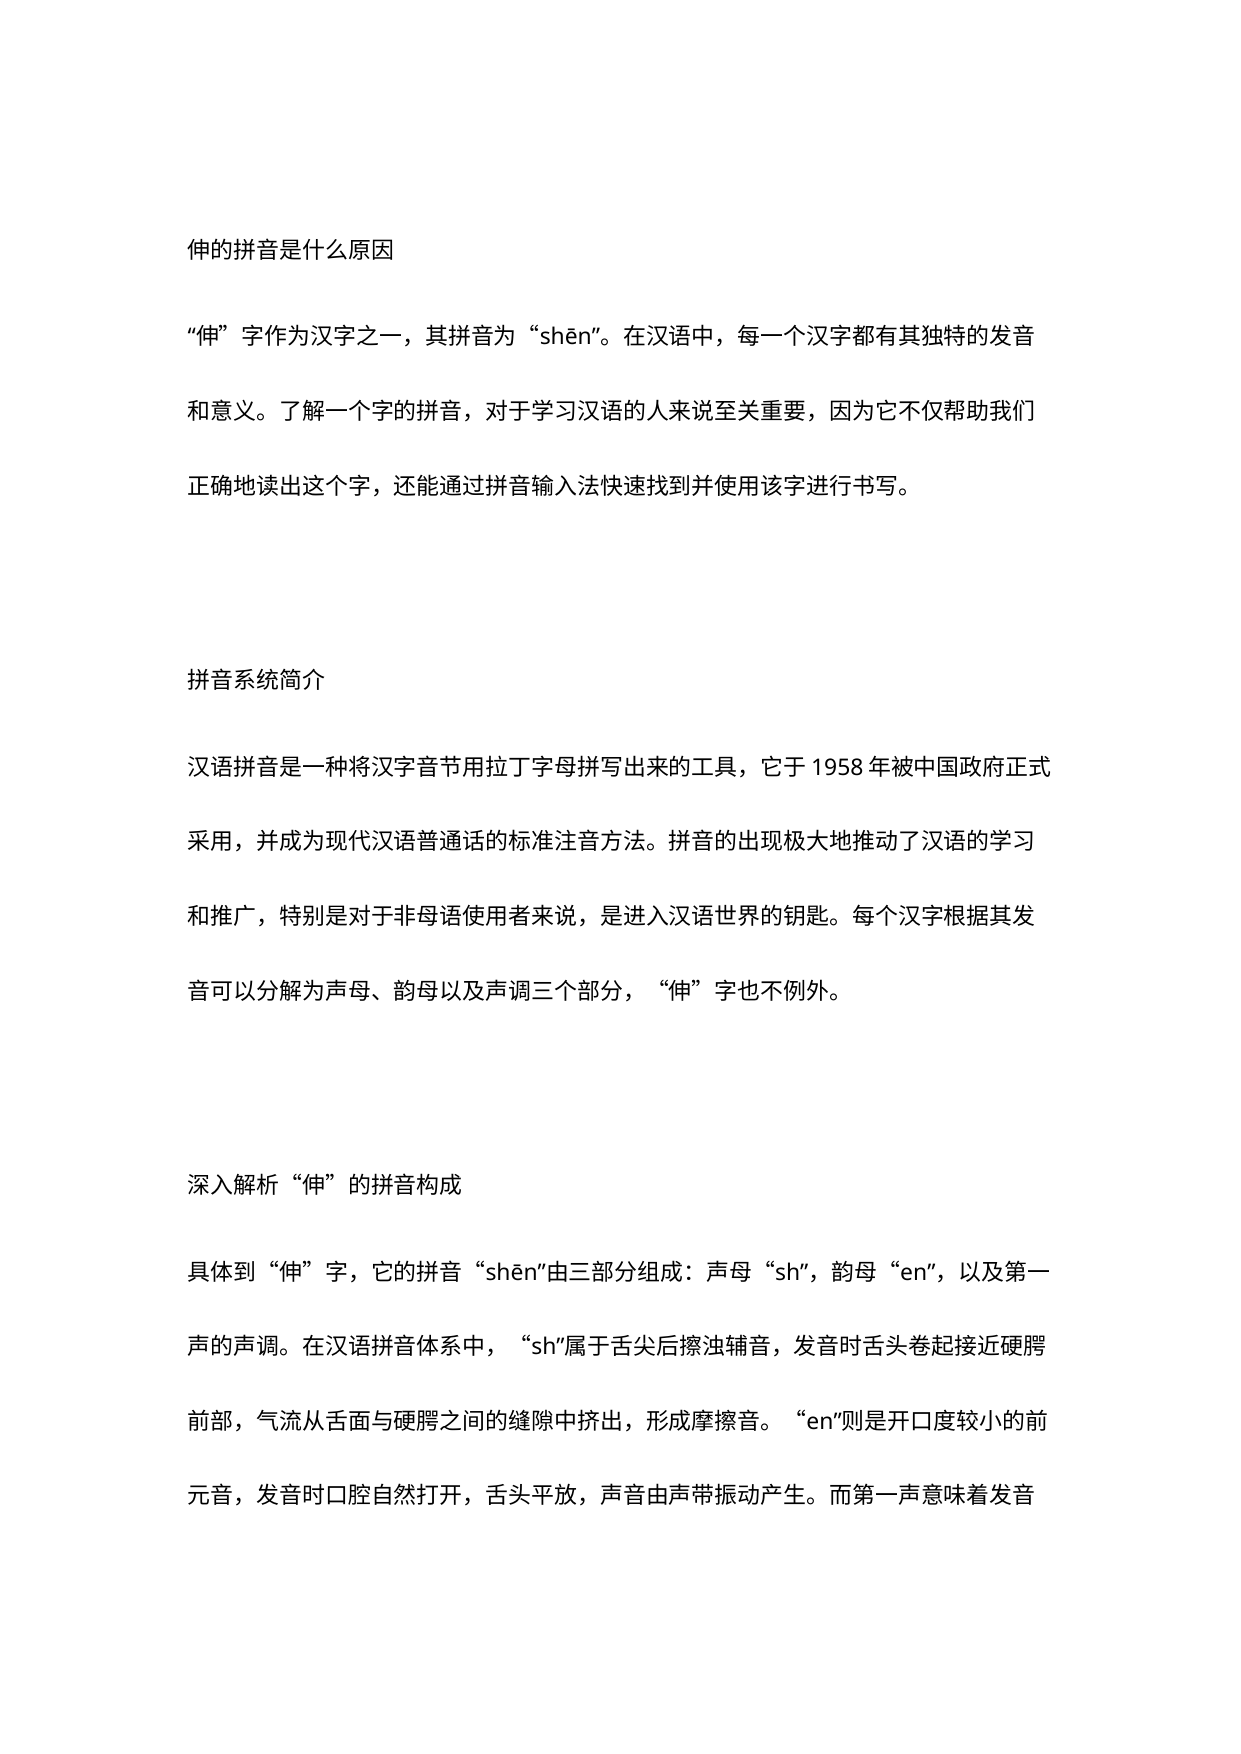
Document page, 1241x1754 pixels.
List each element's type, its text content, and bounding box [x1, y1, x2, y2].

text “伸”字作为汉字之一，其拼音为“shēn”。在汉语中，每一个汉字都有其独特的发音和意义。了解一个字的拼音，对于学习汉语的人来说至关重要，因为它不仅帮助我们正确地读出这个字，还能通过拼音输入法快速找到并使用该字进行书写。 [187, 302, 1053, 517]
text 伸的拼音是什么原因 [187, 216, 1053, 281]
text 汉语拼音是一种将汉字音节用拉丁字母拼写出来的工具，它于1958年被中国政府正式采用，并成为现代汉语普通话的标准注音方法。拼音的出现极大地推动了汉语的学习和推广，特别是对于非母语使用者来说，是进入汉语世界的钥匙。每个汉字根据其发音可以分解为声母、韵母以及声调三个部分，“伸”字也不例外。 [187, 733, 1053, 1022]
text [187, 1237, 1053, 1527]
text 深入解析“伸”的拼音构成 [187, 1151, 1053, 1216]
text 拼音系统简介 [187, 646, 1053, 711]
